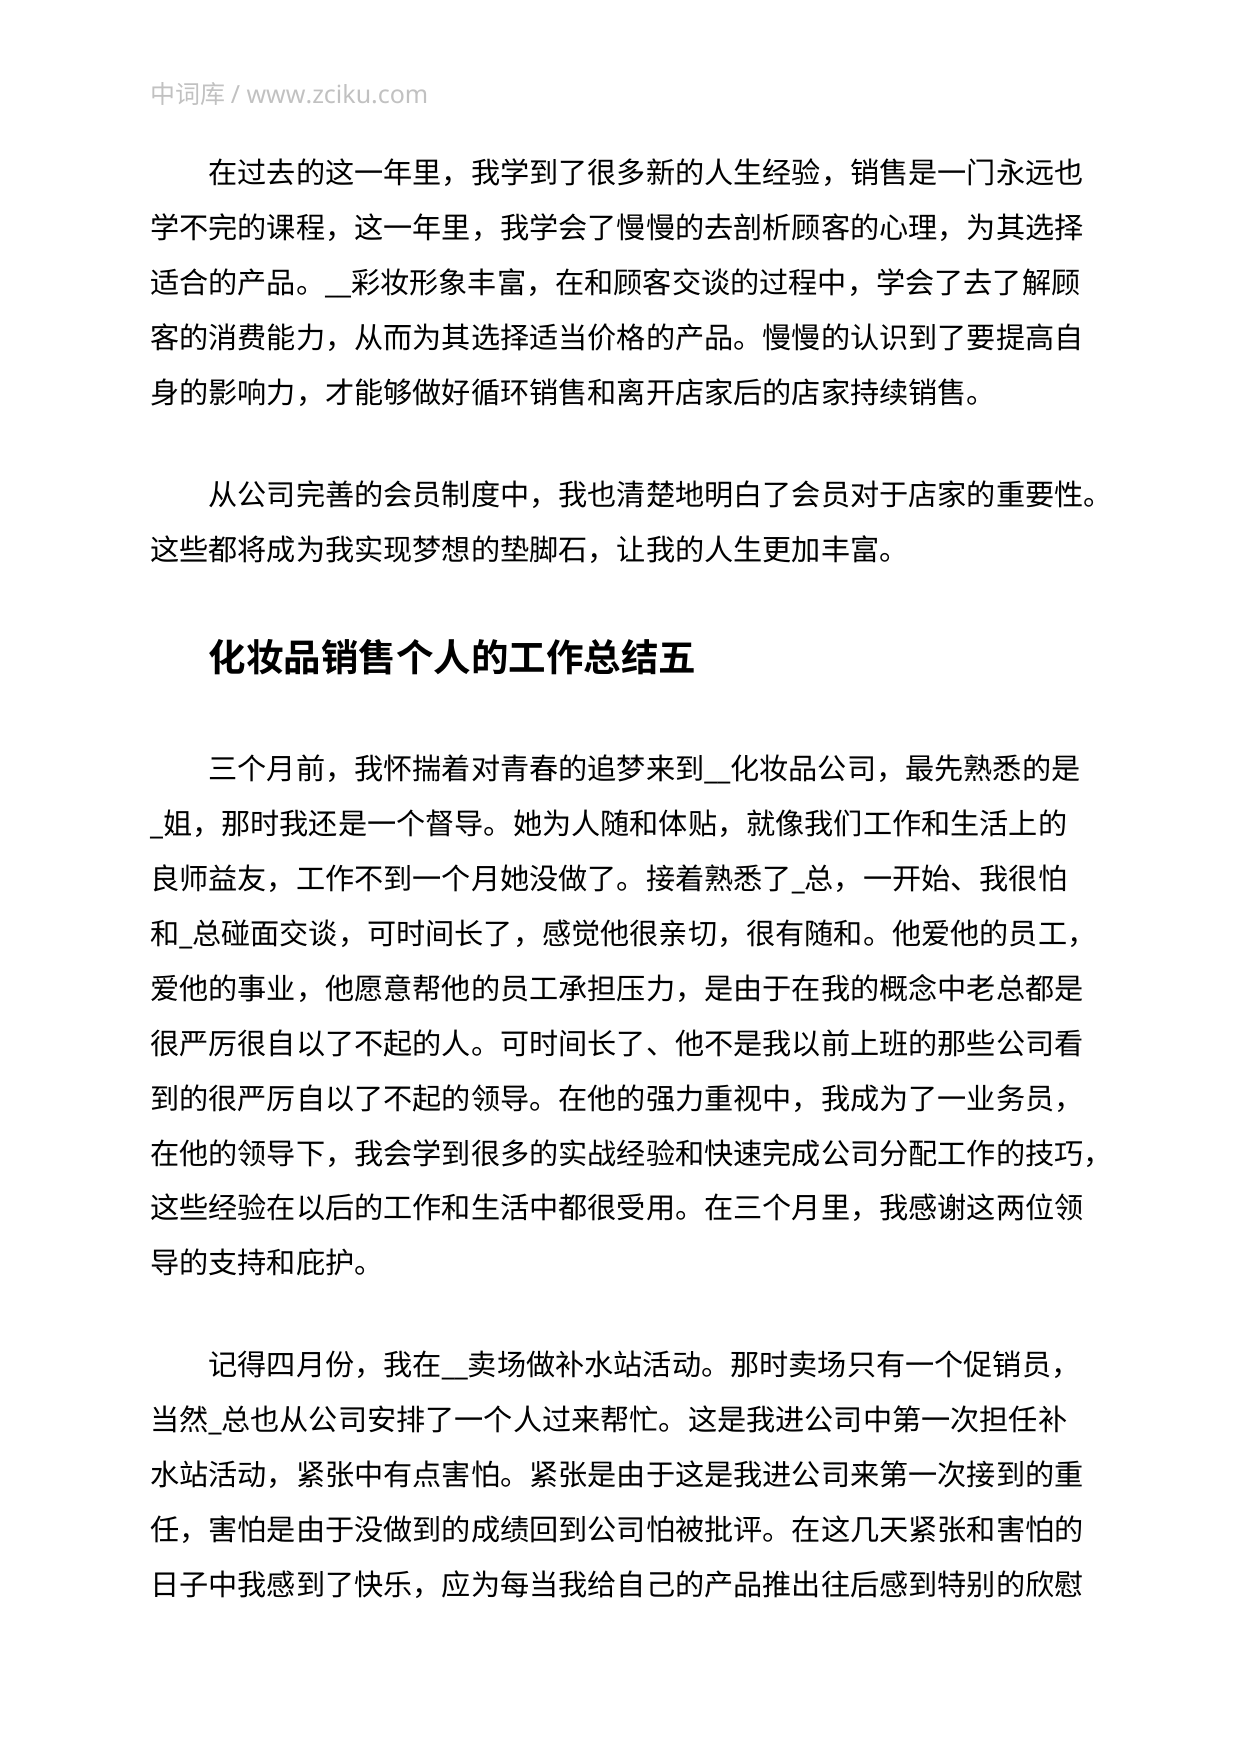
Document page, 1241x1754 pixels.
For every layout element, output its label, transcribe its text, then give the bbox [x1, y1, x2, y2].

text 从公司完善的会员制度中，我也清楚地明白了会员对于店家的重要性。这些都将成为我实现梦想的垫脚石，让我的人生更加丰富。 [150, 471, 1090, 569]
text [150, 1342, 1090, 1604]
text 三个月前，我怀揣着对青春的追梦来到__化妆品公司，最先熟悉的是_姐，那时我还是一个督导。她为人随和体贴，就像我们工作和生活上的良师益友，工作不到一个月她没做了。接着熟悉了_总，一开始、我很怕和_总碰面交谈，可时间长了，感觉他很亲切，很有随和。他爱他的员工，爱他的事业，他愿意帮他的员工承担压力，是由于在我的概念中老总都是很严厉很自以了不起的人。可时间长了、他不是我以前上班的那些公司看到的很严厉自以了不起的领导。在他的强力重视中，我成为了一业务员，在他的领导下，我会学到很多的实战经验和快速完成公司分配工作的技巧，这些经验在以后的工作和生活中都很受用。在三个月里，我感谢这两位领导的支持和庇护。 [150, 746, 1090, 1282]
text 在过去的这一年里，我学到了很多新的人生经验，销售是一门永远也学不完的课程，这一年里，我学会了慢慢的去剖析顾客的心理，为其选择适合的产品。__彩妆形象丰富，在和顾客交谈的过程中，学会了去了解顾客的消费能力，从而为其选择适当价格的产品。慢慢的认识到了要提高自身的影响力，才能够做好循环销售和离开店家后的店家持续销售。 [150, 150, 1090, 412]
text 化妆品销售个人的工作总结五 [150, 628, 1090, 682]
